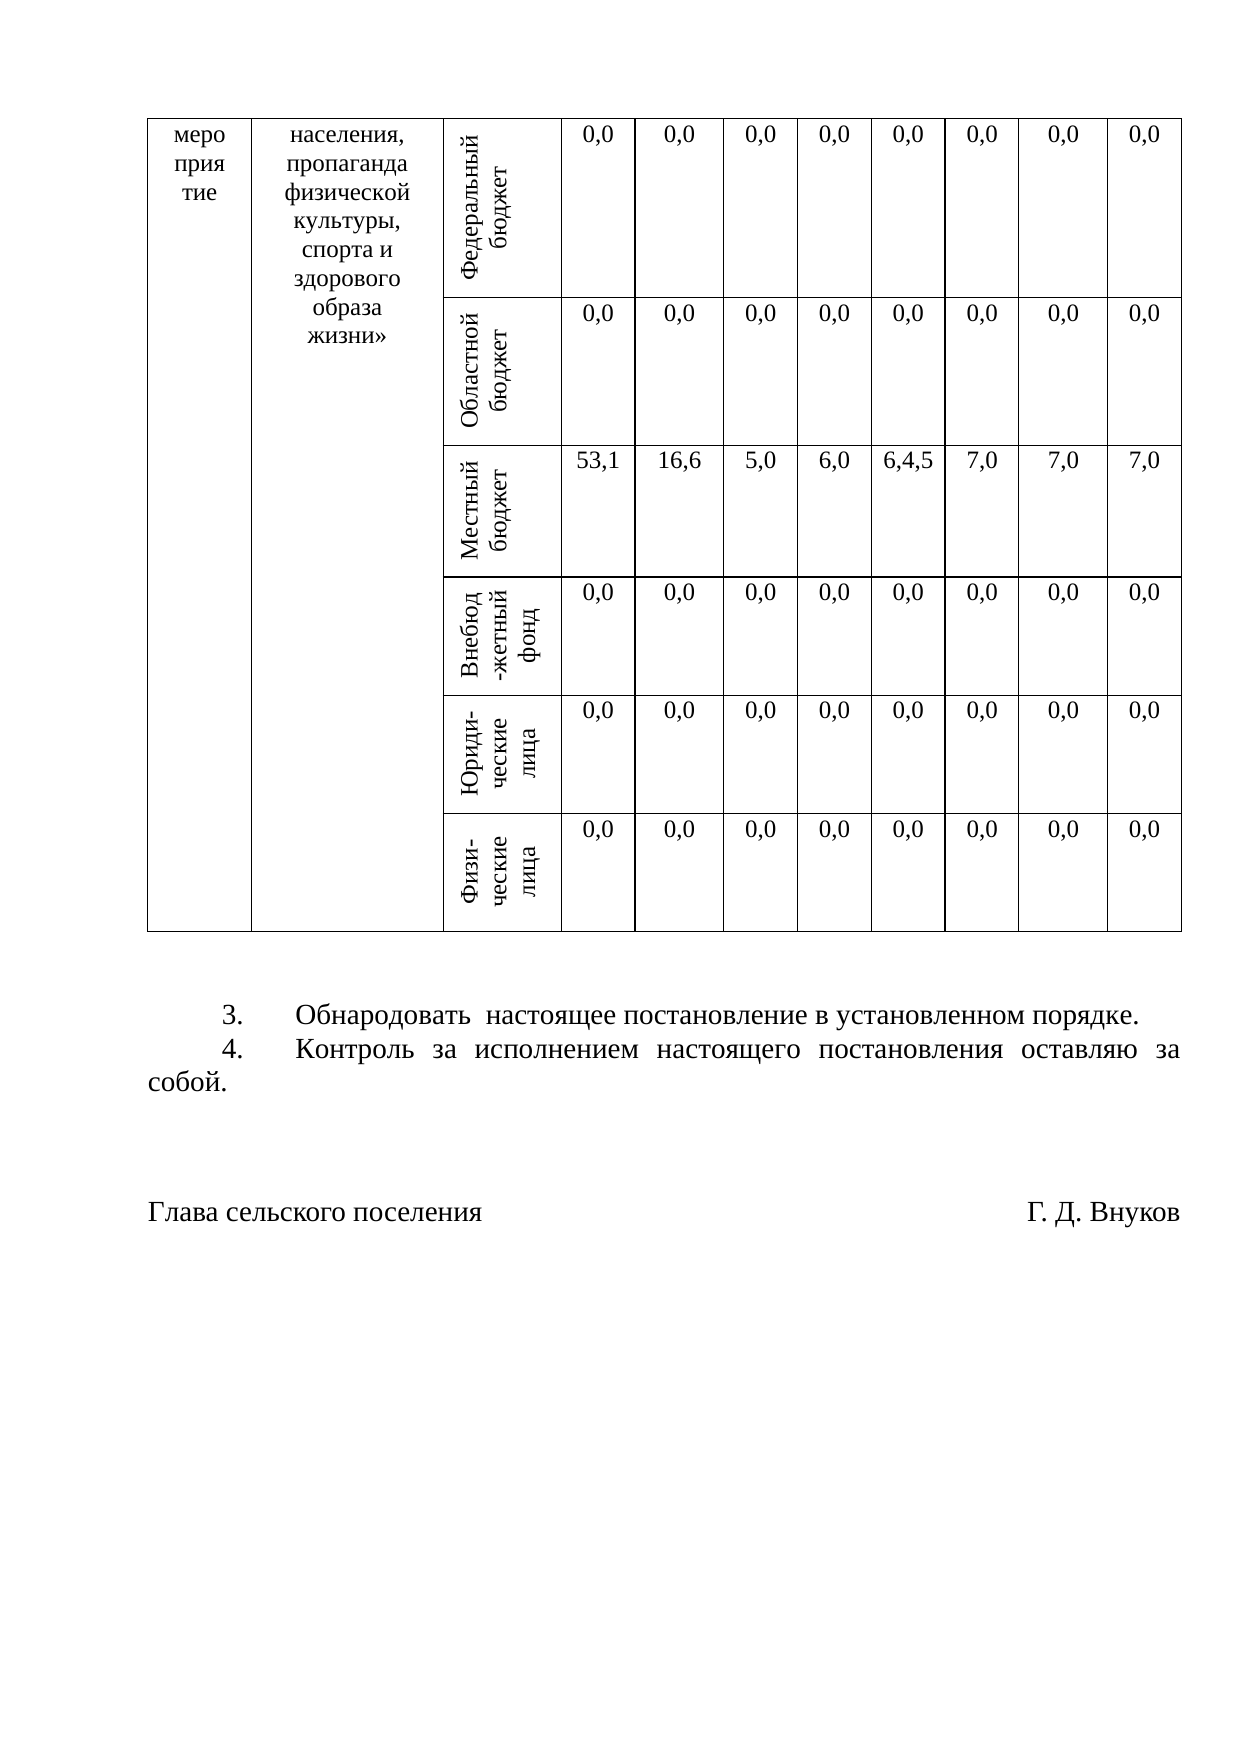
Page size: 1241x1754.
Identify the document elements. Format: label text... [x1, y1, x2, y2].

table_cell 0,0 [562, 578, 634, 694]
table_cell 0,0 [1019, 814, 1107, 931]
table_cell 0,0 [872, 298, 944, 444]
table_cell 0,0 [1108, 119, 1181, 297]
table_cell 0,0 [946, 298, 1018, 444]
table_cell 0,0 [872, 696, 944, 813]
table_cell 0,0 [872, 814, 944, 931]
table_cell 53,1 [562, 446, 634, 576]
list Обнародовать настоящее постановление в установленном порядке. [148, 997, 1181, 1031]
table_cell 5,0 [724, 446, 797, 576]
table_cell 0,0 [724, 814, 797, 931]
table_cell Физи-ческие лица [444, 814, 561, 931]
table_cell 0,0 [798, 814, 871, 931]
table_cell Местный бюджет [444, 446, 561, 576]
table_cell 16,6 [636, 446, 723, 576]
table_cell 7,0 [946, 446, 1018, 576]
table_cell 0,0 [1019, 578, 1107, 694]
table_cell 0,0 [1019, 298, 1107, 444]
table_cell 0,0 [946, 578, 1018, 694]
table_cell Юриди-ческие лица [444, 696, 561, 813]
table_cell 0,0 [798, 578, 871, 694]
table_cell 0,0 [724, 578, 797, 694]
table_cell 0,0 [798, 298, 871, 444]
table_cell 0,0 [562, 696, 634, 813]
table_cell Внебюд-жетный фонд [444, 578, 561, 694]
table_cell 0,0 [562, 298, 634, 444]
table_cell 0,0 [946, 119, 1018, 297]
table_cell 0,0 [636, 814, 723, 931]
table_cell 0,0 [1019, 119, 1107, 297]
table_cell 0,0 [724, 696, 797, 813]
table_cell 0,0 [946, 814, 1018, 931]
table_cell 0,0 [798, 119, 871, 297]
table_cell 0,0 [636, 696, 723, 813]
text Глава сельского поселения Г. Д. Внуков [148, 1194, 1181, 1227]
table_cell 0,0 [1108, 696, 1181, 813]
list Контроль за исполнением настоящего постановления оставляю за собой. [148, 1031, 1181, 1098]
table_cell 0,0 [562, 814, 634, 931]
table_cell Федеральный бюджет [444, 119, 561, 297]
table_cell 7,0 [1019, 446, 1107, 576]
table_cell 0,0 [636, 578, 723, 694]
table_cell 7,0 [1108, 446, 1181, 576]
table_cell 0,0 [872, 119, 944, 297]
table_cell 0,0 [636, 119, 723, 297]
table_cell 0,0 [562, 119, 634, 297]
table_cell 6,0 [798, 446, 871, 576]
table_cell Областной бюджет [444, 298, 561, 444]
table_cell 0,0 [946, 696, 1018, 813]
table_cell 0,0 [724, 119, 797, 297]
table_cell 0,0 [1108, 298, 1181, 444]
table_cell 0,0 [798, 696, 871, 813]
table_cell 0,0 [724, 298, 797, 444]
table_cell 6,4,5 [872, 446, 944, 576]
table_cell 0,0 [1019, 696, 1107, 813]
table_cell 0,0 [1108, 814, 1181, 931]
table_cell 0,0 [872, 578, 944, 694]
table_cell 0,0 [636, 298, 723, 444]
table_cell 0,0 [1108, 578, 1181, 694]
